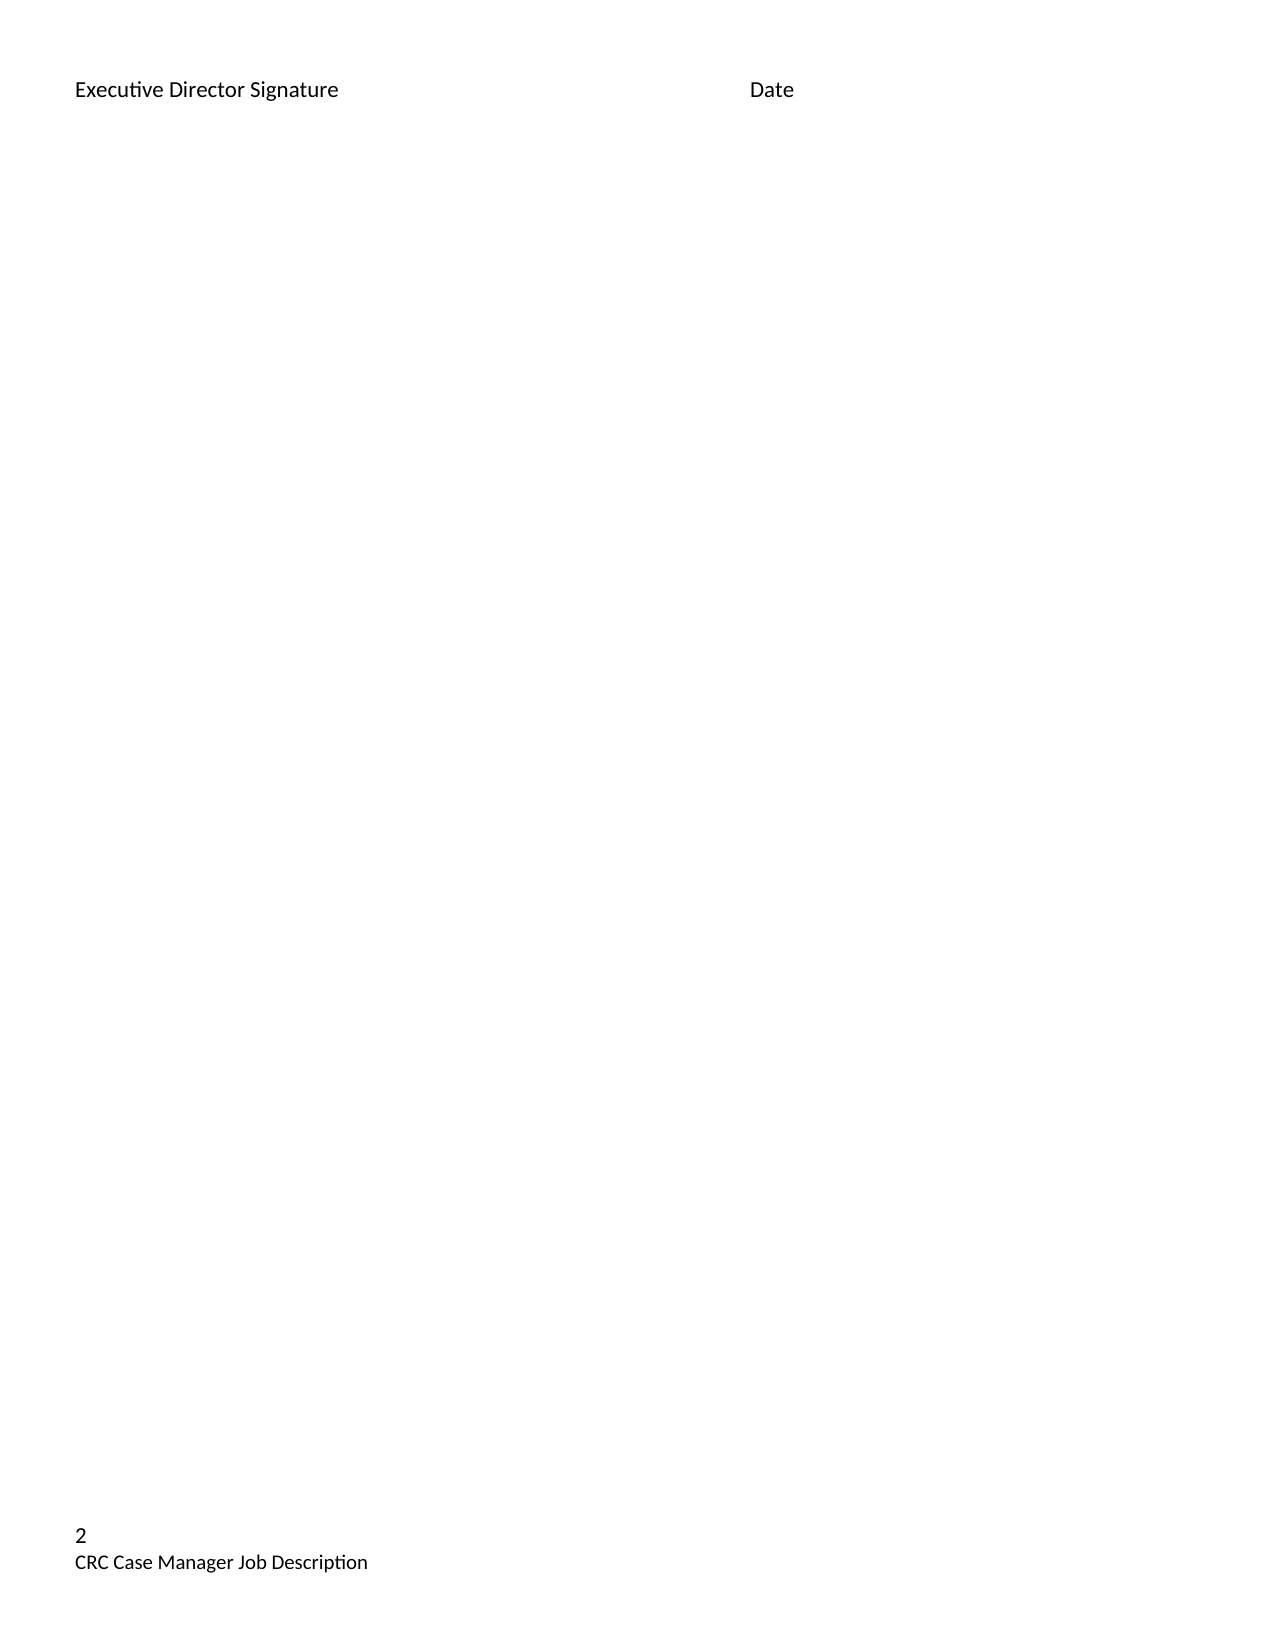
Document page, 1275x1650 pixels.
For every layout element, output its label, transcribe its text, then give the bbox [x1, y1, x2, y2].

text Executive Director Signature Date [75, 75, 1200, 103]
